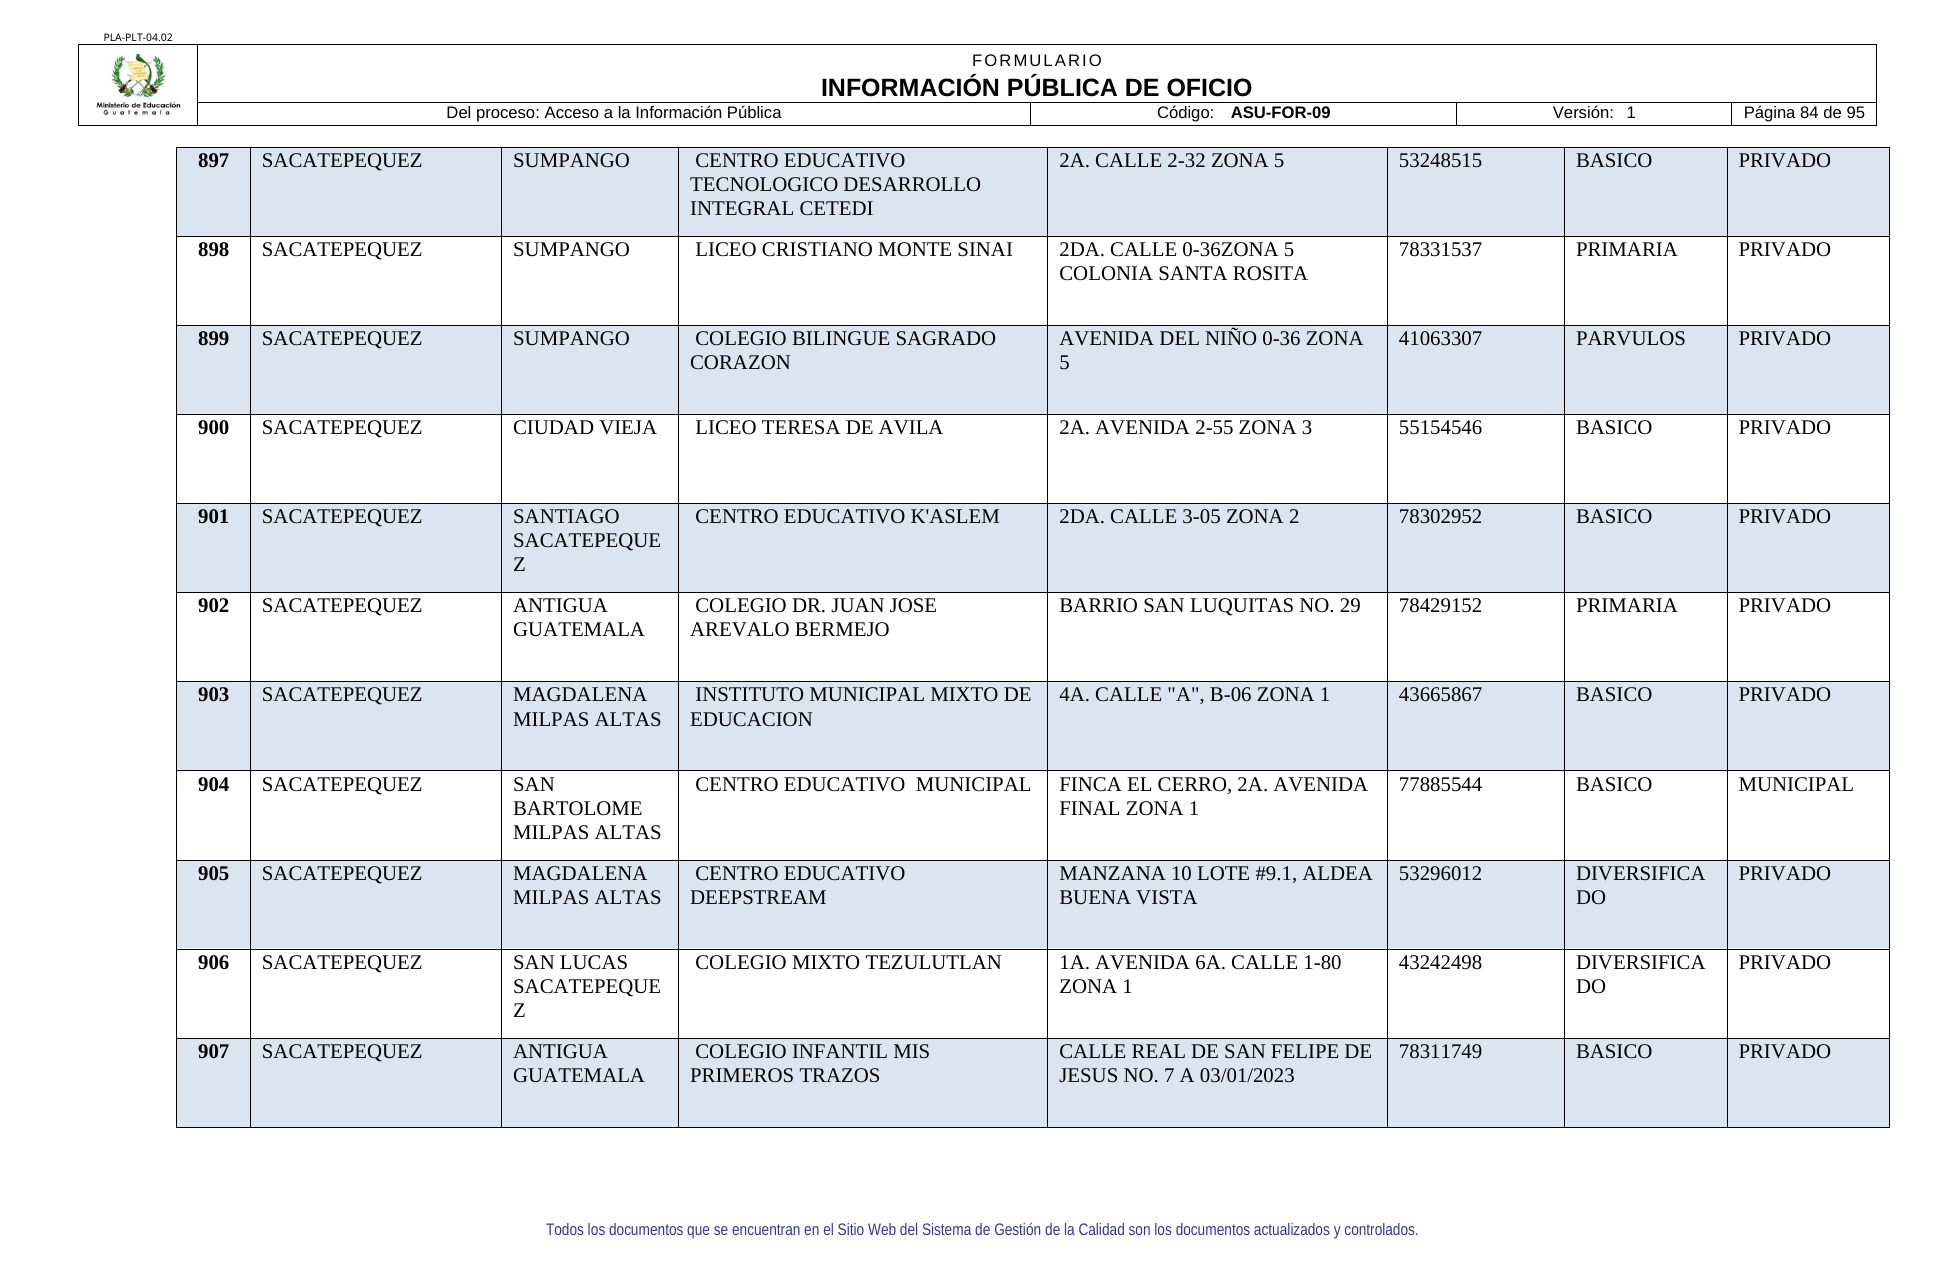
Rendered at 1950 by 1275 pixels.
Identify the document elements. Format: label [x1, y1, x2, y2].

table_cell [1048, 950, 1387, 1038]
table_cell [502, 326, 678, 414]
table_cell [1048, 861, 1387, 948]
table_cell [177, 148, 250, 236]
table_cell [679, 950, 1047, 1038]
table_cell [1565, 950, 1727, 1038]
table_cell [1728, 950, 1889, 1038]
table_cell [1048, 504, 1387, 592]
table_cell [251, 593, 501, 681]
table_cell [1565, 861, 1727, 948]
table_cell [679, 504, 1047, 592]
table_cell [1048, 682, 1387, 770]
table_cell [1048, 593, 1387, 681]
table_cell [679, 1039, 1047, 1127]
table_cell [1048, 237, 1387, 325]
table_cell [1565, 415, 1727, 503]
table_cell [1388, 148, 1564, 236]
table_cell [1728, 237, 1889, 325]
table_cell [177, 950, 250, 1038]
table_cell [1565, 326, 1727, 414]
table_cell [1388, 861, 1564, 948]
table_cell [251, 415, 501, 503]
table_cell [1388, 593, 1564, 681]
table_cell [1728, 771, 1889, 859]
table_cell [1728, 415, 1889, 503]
picture [95, 51, 181, 117]
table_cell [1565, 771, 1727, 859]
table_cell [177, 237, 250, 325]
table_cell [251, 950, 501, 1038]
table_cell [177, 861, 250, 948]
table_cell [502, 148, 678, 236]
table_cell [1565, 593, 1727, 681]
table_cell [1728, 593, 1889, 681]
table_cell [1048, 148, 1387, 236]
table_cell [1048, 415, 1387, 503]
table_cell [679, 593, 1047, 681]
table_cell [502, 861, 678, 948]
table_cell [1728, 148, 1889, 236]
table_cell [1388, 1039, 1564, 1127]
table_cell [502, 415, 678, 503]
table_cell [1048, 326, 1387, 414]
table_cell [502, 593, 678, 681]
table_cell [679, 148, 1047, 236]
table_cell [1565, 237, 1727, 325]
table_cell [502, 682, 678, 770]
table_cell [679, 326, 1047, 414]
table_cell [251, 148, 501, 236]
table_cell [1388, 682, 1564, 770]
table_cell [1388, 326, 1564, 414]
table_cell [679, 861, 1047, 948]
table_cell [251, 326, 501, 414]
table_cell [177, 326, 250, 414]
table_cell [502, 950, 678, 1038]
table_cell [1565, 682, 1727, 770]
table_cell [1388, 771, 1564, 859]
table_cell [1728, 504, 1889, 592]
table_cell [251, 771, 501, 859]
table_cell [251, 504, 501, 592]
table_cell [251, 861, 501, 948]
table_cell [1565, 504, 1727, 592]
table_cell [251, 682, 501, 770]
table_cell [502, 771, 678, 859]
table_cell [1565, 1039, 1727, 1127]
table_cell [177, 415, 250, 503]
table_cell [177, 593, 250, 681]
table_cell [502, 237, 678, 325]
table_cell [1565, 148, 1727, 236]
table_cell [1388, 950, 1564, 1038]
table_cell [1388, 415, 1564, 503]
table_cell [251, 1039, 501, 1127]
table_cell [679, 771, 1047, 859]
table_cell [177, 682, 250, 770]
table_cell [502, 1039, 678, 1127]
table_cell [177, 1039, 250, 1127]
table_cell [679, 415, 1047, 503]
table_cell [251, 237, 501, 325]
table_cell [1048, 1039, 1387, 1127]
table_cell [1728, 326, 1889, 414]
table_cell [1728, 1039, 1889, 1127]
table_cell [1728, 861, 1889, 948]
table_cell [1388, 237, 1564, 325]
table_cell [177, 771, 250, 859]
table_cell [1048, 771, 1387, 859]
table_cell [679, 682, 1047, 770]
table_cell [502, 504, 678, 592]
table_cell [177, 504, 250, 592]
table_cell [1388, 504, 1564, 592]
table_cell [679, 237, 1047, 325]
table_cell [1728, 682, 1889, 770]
